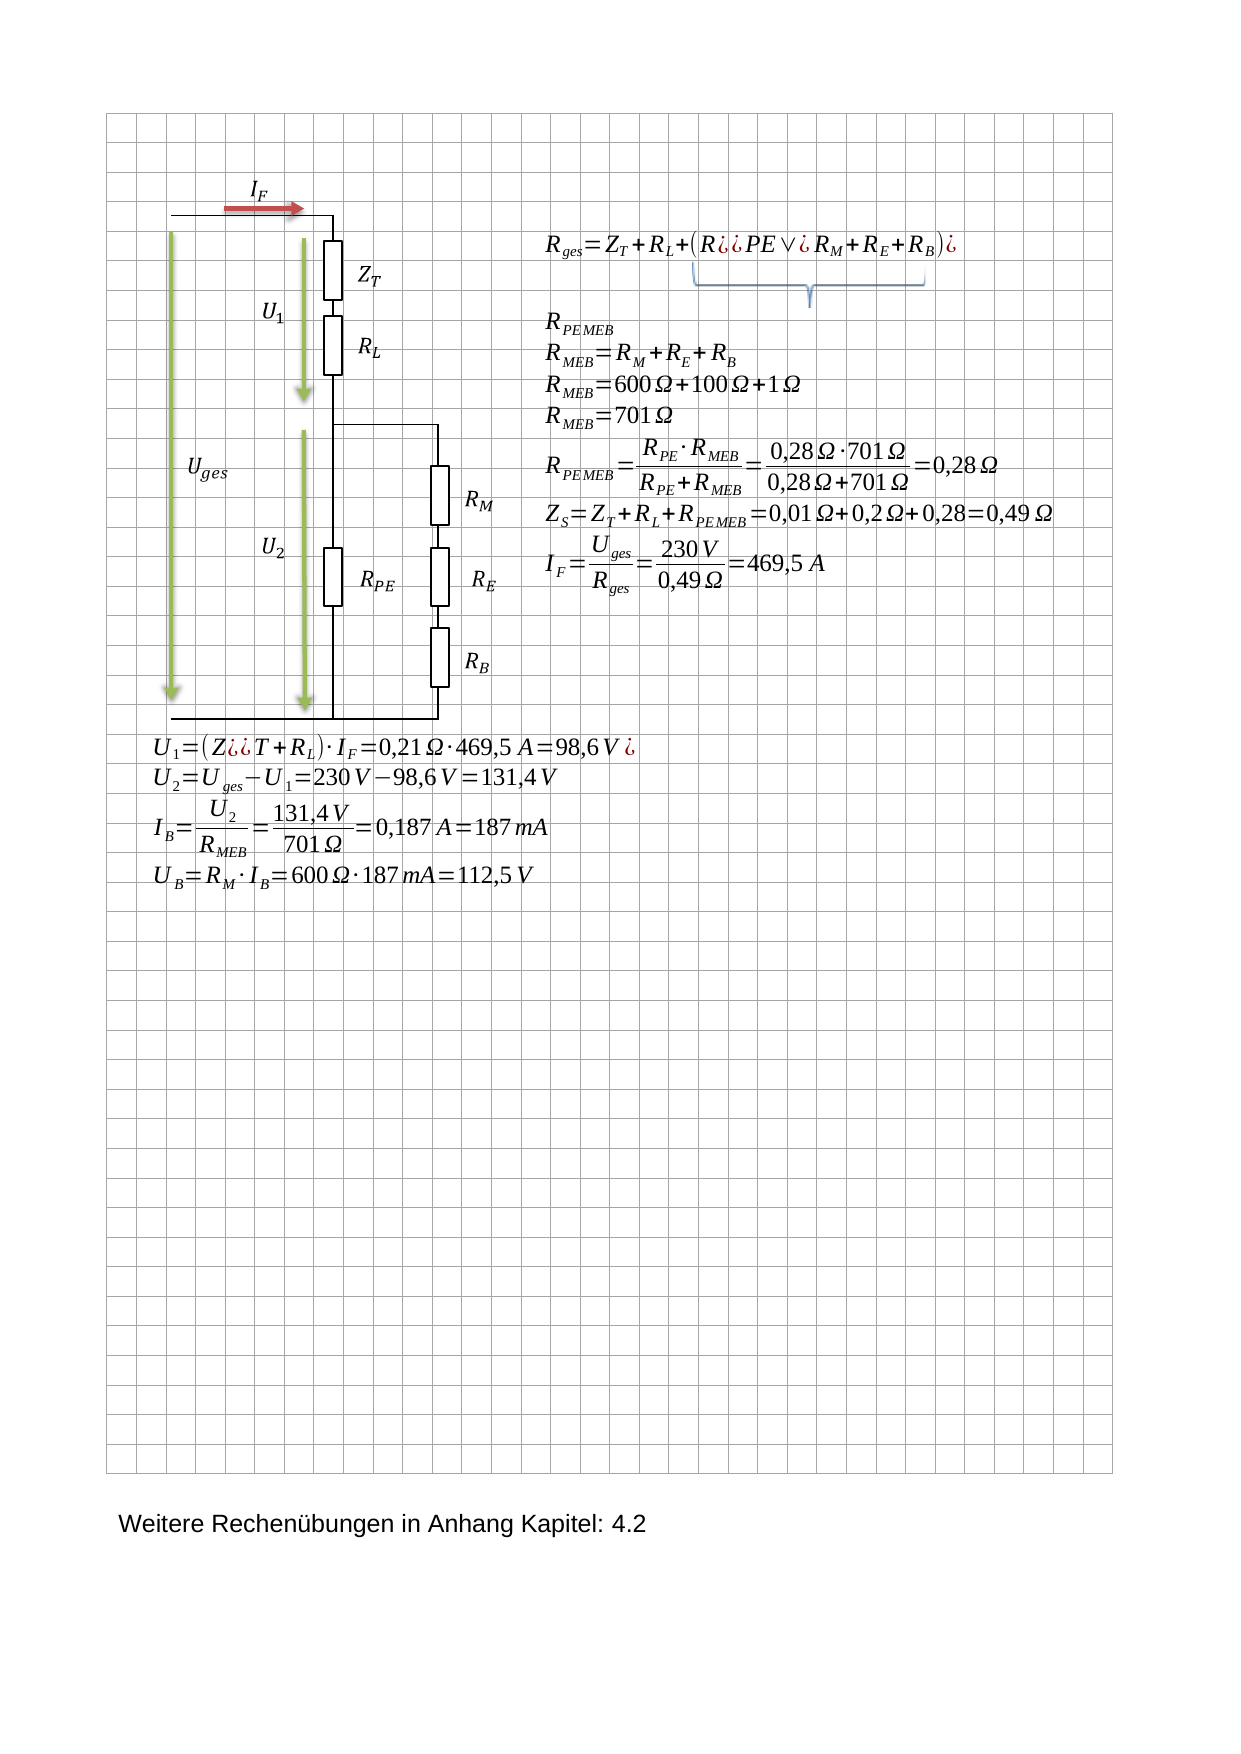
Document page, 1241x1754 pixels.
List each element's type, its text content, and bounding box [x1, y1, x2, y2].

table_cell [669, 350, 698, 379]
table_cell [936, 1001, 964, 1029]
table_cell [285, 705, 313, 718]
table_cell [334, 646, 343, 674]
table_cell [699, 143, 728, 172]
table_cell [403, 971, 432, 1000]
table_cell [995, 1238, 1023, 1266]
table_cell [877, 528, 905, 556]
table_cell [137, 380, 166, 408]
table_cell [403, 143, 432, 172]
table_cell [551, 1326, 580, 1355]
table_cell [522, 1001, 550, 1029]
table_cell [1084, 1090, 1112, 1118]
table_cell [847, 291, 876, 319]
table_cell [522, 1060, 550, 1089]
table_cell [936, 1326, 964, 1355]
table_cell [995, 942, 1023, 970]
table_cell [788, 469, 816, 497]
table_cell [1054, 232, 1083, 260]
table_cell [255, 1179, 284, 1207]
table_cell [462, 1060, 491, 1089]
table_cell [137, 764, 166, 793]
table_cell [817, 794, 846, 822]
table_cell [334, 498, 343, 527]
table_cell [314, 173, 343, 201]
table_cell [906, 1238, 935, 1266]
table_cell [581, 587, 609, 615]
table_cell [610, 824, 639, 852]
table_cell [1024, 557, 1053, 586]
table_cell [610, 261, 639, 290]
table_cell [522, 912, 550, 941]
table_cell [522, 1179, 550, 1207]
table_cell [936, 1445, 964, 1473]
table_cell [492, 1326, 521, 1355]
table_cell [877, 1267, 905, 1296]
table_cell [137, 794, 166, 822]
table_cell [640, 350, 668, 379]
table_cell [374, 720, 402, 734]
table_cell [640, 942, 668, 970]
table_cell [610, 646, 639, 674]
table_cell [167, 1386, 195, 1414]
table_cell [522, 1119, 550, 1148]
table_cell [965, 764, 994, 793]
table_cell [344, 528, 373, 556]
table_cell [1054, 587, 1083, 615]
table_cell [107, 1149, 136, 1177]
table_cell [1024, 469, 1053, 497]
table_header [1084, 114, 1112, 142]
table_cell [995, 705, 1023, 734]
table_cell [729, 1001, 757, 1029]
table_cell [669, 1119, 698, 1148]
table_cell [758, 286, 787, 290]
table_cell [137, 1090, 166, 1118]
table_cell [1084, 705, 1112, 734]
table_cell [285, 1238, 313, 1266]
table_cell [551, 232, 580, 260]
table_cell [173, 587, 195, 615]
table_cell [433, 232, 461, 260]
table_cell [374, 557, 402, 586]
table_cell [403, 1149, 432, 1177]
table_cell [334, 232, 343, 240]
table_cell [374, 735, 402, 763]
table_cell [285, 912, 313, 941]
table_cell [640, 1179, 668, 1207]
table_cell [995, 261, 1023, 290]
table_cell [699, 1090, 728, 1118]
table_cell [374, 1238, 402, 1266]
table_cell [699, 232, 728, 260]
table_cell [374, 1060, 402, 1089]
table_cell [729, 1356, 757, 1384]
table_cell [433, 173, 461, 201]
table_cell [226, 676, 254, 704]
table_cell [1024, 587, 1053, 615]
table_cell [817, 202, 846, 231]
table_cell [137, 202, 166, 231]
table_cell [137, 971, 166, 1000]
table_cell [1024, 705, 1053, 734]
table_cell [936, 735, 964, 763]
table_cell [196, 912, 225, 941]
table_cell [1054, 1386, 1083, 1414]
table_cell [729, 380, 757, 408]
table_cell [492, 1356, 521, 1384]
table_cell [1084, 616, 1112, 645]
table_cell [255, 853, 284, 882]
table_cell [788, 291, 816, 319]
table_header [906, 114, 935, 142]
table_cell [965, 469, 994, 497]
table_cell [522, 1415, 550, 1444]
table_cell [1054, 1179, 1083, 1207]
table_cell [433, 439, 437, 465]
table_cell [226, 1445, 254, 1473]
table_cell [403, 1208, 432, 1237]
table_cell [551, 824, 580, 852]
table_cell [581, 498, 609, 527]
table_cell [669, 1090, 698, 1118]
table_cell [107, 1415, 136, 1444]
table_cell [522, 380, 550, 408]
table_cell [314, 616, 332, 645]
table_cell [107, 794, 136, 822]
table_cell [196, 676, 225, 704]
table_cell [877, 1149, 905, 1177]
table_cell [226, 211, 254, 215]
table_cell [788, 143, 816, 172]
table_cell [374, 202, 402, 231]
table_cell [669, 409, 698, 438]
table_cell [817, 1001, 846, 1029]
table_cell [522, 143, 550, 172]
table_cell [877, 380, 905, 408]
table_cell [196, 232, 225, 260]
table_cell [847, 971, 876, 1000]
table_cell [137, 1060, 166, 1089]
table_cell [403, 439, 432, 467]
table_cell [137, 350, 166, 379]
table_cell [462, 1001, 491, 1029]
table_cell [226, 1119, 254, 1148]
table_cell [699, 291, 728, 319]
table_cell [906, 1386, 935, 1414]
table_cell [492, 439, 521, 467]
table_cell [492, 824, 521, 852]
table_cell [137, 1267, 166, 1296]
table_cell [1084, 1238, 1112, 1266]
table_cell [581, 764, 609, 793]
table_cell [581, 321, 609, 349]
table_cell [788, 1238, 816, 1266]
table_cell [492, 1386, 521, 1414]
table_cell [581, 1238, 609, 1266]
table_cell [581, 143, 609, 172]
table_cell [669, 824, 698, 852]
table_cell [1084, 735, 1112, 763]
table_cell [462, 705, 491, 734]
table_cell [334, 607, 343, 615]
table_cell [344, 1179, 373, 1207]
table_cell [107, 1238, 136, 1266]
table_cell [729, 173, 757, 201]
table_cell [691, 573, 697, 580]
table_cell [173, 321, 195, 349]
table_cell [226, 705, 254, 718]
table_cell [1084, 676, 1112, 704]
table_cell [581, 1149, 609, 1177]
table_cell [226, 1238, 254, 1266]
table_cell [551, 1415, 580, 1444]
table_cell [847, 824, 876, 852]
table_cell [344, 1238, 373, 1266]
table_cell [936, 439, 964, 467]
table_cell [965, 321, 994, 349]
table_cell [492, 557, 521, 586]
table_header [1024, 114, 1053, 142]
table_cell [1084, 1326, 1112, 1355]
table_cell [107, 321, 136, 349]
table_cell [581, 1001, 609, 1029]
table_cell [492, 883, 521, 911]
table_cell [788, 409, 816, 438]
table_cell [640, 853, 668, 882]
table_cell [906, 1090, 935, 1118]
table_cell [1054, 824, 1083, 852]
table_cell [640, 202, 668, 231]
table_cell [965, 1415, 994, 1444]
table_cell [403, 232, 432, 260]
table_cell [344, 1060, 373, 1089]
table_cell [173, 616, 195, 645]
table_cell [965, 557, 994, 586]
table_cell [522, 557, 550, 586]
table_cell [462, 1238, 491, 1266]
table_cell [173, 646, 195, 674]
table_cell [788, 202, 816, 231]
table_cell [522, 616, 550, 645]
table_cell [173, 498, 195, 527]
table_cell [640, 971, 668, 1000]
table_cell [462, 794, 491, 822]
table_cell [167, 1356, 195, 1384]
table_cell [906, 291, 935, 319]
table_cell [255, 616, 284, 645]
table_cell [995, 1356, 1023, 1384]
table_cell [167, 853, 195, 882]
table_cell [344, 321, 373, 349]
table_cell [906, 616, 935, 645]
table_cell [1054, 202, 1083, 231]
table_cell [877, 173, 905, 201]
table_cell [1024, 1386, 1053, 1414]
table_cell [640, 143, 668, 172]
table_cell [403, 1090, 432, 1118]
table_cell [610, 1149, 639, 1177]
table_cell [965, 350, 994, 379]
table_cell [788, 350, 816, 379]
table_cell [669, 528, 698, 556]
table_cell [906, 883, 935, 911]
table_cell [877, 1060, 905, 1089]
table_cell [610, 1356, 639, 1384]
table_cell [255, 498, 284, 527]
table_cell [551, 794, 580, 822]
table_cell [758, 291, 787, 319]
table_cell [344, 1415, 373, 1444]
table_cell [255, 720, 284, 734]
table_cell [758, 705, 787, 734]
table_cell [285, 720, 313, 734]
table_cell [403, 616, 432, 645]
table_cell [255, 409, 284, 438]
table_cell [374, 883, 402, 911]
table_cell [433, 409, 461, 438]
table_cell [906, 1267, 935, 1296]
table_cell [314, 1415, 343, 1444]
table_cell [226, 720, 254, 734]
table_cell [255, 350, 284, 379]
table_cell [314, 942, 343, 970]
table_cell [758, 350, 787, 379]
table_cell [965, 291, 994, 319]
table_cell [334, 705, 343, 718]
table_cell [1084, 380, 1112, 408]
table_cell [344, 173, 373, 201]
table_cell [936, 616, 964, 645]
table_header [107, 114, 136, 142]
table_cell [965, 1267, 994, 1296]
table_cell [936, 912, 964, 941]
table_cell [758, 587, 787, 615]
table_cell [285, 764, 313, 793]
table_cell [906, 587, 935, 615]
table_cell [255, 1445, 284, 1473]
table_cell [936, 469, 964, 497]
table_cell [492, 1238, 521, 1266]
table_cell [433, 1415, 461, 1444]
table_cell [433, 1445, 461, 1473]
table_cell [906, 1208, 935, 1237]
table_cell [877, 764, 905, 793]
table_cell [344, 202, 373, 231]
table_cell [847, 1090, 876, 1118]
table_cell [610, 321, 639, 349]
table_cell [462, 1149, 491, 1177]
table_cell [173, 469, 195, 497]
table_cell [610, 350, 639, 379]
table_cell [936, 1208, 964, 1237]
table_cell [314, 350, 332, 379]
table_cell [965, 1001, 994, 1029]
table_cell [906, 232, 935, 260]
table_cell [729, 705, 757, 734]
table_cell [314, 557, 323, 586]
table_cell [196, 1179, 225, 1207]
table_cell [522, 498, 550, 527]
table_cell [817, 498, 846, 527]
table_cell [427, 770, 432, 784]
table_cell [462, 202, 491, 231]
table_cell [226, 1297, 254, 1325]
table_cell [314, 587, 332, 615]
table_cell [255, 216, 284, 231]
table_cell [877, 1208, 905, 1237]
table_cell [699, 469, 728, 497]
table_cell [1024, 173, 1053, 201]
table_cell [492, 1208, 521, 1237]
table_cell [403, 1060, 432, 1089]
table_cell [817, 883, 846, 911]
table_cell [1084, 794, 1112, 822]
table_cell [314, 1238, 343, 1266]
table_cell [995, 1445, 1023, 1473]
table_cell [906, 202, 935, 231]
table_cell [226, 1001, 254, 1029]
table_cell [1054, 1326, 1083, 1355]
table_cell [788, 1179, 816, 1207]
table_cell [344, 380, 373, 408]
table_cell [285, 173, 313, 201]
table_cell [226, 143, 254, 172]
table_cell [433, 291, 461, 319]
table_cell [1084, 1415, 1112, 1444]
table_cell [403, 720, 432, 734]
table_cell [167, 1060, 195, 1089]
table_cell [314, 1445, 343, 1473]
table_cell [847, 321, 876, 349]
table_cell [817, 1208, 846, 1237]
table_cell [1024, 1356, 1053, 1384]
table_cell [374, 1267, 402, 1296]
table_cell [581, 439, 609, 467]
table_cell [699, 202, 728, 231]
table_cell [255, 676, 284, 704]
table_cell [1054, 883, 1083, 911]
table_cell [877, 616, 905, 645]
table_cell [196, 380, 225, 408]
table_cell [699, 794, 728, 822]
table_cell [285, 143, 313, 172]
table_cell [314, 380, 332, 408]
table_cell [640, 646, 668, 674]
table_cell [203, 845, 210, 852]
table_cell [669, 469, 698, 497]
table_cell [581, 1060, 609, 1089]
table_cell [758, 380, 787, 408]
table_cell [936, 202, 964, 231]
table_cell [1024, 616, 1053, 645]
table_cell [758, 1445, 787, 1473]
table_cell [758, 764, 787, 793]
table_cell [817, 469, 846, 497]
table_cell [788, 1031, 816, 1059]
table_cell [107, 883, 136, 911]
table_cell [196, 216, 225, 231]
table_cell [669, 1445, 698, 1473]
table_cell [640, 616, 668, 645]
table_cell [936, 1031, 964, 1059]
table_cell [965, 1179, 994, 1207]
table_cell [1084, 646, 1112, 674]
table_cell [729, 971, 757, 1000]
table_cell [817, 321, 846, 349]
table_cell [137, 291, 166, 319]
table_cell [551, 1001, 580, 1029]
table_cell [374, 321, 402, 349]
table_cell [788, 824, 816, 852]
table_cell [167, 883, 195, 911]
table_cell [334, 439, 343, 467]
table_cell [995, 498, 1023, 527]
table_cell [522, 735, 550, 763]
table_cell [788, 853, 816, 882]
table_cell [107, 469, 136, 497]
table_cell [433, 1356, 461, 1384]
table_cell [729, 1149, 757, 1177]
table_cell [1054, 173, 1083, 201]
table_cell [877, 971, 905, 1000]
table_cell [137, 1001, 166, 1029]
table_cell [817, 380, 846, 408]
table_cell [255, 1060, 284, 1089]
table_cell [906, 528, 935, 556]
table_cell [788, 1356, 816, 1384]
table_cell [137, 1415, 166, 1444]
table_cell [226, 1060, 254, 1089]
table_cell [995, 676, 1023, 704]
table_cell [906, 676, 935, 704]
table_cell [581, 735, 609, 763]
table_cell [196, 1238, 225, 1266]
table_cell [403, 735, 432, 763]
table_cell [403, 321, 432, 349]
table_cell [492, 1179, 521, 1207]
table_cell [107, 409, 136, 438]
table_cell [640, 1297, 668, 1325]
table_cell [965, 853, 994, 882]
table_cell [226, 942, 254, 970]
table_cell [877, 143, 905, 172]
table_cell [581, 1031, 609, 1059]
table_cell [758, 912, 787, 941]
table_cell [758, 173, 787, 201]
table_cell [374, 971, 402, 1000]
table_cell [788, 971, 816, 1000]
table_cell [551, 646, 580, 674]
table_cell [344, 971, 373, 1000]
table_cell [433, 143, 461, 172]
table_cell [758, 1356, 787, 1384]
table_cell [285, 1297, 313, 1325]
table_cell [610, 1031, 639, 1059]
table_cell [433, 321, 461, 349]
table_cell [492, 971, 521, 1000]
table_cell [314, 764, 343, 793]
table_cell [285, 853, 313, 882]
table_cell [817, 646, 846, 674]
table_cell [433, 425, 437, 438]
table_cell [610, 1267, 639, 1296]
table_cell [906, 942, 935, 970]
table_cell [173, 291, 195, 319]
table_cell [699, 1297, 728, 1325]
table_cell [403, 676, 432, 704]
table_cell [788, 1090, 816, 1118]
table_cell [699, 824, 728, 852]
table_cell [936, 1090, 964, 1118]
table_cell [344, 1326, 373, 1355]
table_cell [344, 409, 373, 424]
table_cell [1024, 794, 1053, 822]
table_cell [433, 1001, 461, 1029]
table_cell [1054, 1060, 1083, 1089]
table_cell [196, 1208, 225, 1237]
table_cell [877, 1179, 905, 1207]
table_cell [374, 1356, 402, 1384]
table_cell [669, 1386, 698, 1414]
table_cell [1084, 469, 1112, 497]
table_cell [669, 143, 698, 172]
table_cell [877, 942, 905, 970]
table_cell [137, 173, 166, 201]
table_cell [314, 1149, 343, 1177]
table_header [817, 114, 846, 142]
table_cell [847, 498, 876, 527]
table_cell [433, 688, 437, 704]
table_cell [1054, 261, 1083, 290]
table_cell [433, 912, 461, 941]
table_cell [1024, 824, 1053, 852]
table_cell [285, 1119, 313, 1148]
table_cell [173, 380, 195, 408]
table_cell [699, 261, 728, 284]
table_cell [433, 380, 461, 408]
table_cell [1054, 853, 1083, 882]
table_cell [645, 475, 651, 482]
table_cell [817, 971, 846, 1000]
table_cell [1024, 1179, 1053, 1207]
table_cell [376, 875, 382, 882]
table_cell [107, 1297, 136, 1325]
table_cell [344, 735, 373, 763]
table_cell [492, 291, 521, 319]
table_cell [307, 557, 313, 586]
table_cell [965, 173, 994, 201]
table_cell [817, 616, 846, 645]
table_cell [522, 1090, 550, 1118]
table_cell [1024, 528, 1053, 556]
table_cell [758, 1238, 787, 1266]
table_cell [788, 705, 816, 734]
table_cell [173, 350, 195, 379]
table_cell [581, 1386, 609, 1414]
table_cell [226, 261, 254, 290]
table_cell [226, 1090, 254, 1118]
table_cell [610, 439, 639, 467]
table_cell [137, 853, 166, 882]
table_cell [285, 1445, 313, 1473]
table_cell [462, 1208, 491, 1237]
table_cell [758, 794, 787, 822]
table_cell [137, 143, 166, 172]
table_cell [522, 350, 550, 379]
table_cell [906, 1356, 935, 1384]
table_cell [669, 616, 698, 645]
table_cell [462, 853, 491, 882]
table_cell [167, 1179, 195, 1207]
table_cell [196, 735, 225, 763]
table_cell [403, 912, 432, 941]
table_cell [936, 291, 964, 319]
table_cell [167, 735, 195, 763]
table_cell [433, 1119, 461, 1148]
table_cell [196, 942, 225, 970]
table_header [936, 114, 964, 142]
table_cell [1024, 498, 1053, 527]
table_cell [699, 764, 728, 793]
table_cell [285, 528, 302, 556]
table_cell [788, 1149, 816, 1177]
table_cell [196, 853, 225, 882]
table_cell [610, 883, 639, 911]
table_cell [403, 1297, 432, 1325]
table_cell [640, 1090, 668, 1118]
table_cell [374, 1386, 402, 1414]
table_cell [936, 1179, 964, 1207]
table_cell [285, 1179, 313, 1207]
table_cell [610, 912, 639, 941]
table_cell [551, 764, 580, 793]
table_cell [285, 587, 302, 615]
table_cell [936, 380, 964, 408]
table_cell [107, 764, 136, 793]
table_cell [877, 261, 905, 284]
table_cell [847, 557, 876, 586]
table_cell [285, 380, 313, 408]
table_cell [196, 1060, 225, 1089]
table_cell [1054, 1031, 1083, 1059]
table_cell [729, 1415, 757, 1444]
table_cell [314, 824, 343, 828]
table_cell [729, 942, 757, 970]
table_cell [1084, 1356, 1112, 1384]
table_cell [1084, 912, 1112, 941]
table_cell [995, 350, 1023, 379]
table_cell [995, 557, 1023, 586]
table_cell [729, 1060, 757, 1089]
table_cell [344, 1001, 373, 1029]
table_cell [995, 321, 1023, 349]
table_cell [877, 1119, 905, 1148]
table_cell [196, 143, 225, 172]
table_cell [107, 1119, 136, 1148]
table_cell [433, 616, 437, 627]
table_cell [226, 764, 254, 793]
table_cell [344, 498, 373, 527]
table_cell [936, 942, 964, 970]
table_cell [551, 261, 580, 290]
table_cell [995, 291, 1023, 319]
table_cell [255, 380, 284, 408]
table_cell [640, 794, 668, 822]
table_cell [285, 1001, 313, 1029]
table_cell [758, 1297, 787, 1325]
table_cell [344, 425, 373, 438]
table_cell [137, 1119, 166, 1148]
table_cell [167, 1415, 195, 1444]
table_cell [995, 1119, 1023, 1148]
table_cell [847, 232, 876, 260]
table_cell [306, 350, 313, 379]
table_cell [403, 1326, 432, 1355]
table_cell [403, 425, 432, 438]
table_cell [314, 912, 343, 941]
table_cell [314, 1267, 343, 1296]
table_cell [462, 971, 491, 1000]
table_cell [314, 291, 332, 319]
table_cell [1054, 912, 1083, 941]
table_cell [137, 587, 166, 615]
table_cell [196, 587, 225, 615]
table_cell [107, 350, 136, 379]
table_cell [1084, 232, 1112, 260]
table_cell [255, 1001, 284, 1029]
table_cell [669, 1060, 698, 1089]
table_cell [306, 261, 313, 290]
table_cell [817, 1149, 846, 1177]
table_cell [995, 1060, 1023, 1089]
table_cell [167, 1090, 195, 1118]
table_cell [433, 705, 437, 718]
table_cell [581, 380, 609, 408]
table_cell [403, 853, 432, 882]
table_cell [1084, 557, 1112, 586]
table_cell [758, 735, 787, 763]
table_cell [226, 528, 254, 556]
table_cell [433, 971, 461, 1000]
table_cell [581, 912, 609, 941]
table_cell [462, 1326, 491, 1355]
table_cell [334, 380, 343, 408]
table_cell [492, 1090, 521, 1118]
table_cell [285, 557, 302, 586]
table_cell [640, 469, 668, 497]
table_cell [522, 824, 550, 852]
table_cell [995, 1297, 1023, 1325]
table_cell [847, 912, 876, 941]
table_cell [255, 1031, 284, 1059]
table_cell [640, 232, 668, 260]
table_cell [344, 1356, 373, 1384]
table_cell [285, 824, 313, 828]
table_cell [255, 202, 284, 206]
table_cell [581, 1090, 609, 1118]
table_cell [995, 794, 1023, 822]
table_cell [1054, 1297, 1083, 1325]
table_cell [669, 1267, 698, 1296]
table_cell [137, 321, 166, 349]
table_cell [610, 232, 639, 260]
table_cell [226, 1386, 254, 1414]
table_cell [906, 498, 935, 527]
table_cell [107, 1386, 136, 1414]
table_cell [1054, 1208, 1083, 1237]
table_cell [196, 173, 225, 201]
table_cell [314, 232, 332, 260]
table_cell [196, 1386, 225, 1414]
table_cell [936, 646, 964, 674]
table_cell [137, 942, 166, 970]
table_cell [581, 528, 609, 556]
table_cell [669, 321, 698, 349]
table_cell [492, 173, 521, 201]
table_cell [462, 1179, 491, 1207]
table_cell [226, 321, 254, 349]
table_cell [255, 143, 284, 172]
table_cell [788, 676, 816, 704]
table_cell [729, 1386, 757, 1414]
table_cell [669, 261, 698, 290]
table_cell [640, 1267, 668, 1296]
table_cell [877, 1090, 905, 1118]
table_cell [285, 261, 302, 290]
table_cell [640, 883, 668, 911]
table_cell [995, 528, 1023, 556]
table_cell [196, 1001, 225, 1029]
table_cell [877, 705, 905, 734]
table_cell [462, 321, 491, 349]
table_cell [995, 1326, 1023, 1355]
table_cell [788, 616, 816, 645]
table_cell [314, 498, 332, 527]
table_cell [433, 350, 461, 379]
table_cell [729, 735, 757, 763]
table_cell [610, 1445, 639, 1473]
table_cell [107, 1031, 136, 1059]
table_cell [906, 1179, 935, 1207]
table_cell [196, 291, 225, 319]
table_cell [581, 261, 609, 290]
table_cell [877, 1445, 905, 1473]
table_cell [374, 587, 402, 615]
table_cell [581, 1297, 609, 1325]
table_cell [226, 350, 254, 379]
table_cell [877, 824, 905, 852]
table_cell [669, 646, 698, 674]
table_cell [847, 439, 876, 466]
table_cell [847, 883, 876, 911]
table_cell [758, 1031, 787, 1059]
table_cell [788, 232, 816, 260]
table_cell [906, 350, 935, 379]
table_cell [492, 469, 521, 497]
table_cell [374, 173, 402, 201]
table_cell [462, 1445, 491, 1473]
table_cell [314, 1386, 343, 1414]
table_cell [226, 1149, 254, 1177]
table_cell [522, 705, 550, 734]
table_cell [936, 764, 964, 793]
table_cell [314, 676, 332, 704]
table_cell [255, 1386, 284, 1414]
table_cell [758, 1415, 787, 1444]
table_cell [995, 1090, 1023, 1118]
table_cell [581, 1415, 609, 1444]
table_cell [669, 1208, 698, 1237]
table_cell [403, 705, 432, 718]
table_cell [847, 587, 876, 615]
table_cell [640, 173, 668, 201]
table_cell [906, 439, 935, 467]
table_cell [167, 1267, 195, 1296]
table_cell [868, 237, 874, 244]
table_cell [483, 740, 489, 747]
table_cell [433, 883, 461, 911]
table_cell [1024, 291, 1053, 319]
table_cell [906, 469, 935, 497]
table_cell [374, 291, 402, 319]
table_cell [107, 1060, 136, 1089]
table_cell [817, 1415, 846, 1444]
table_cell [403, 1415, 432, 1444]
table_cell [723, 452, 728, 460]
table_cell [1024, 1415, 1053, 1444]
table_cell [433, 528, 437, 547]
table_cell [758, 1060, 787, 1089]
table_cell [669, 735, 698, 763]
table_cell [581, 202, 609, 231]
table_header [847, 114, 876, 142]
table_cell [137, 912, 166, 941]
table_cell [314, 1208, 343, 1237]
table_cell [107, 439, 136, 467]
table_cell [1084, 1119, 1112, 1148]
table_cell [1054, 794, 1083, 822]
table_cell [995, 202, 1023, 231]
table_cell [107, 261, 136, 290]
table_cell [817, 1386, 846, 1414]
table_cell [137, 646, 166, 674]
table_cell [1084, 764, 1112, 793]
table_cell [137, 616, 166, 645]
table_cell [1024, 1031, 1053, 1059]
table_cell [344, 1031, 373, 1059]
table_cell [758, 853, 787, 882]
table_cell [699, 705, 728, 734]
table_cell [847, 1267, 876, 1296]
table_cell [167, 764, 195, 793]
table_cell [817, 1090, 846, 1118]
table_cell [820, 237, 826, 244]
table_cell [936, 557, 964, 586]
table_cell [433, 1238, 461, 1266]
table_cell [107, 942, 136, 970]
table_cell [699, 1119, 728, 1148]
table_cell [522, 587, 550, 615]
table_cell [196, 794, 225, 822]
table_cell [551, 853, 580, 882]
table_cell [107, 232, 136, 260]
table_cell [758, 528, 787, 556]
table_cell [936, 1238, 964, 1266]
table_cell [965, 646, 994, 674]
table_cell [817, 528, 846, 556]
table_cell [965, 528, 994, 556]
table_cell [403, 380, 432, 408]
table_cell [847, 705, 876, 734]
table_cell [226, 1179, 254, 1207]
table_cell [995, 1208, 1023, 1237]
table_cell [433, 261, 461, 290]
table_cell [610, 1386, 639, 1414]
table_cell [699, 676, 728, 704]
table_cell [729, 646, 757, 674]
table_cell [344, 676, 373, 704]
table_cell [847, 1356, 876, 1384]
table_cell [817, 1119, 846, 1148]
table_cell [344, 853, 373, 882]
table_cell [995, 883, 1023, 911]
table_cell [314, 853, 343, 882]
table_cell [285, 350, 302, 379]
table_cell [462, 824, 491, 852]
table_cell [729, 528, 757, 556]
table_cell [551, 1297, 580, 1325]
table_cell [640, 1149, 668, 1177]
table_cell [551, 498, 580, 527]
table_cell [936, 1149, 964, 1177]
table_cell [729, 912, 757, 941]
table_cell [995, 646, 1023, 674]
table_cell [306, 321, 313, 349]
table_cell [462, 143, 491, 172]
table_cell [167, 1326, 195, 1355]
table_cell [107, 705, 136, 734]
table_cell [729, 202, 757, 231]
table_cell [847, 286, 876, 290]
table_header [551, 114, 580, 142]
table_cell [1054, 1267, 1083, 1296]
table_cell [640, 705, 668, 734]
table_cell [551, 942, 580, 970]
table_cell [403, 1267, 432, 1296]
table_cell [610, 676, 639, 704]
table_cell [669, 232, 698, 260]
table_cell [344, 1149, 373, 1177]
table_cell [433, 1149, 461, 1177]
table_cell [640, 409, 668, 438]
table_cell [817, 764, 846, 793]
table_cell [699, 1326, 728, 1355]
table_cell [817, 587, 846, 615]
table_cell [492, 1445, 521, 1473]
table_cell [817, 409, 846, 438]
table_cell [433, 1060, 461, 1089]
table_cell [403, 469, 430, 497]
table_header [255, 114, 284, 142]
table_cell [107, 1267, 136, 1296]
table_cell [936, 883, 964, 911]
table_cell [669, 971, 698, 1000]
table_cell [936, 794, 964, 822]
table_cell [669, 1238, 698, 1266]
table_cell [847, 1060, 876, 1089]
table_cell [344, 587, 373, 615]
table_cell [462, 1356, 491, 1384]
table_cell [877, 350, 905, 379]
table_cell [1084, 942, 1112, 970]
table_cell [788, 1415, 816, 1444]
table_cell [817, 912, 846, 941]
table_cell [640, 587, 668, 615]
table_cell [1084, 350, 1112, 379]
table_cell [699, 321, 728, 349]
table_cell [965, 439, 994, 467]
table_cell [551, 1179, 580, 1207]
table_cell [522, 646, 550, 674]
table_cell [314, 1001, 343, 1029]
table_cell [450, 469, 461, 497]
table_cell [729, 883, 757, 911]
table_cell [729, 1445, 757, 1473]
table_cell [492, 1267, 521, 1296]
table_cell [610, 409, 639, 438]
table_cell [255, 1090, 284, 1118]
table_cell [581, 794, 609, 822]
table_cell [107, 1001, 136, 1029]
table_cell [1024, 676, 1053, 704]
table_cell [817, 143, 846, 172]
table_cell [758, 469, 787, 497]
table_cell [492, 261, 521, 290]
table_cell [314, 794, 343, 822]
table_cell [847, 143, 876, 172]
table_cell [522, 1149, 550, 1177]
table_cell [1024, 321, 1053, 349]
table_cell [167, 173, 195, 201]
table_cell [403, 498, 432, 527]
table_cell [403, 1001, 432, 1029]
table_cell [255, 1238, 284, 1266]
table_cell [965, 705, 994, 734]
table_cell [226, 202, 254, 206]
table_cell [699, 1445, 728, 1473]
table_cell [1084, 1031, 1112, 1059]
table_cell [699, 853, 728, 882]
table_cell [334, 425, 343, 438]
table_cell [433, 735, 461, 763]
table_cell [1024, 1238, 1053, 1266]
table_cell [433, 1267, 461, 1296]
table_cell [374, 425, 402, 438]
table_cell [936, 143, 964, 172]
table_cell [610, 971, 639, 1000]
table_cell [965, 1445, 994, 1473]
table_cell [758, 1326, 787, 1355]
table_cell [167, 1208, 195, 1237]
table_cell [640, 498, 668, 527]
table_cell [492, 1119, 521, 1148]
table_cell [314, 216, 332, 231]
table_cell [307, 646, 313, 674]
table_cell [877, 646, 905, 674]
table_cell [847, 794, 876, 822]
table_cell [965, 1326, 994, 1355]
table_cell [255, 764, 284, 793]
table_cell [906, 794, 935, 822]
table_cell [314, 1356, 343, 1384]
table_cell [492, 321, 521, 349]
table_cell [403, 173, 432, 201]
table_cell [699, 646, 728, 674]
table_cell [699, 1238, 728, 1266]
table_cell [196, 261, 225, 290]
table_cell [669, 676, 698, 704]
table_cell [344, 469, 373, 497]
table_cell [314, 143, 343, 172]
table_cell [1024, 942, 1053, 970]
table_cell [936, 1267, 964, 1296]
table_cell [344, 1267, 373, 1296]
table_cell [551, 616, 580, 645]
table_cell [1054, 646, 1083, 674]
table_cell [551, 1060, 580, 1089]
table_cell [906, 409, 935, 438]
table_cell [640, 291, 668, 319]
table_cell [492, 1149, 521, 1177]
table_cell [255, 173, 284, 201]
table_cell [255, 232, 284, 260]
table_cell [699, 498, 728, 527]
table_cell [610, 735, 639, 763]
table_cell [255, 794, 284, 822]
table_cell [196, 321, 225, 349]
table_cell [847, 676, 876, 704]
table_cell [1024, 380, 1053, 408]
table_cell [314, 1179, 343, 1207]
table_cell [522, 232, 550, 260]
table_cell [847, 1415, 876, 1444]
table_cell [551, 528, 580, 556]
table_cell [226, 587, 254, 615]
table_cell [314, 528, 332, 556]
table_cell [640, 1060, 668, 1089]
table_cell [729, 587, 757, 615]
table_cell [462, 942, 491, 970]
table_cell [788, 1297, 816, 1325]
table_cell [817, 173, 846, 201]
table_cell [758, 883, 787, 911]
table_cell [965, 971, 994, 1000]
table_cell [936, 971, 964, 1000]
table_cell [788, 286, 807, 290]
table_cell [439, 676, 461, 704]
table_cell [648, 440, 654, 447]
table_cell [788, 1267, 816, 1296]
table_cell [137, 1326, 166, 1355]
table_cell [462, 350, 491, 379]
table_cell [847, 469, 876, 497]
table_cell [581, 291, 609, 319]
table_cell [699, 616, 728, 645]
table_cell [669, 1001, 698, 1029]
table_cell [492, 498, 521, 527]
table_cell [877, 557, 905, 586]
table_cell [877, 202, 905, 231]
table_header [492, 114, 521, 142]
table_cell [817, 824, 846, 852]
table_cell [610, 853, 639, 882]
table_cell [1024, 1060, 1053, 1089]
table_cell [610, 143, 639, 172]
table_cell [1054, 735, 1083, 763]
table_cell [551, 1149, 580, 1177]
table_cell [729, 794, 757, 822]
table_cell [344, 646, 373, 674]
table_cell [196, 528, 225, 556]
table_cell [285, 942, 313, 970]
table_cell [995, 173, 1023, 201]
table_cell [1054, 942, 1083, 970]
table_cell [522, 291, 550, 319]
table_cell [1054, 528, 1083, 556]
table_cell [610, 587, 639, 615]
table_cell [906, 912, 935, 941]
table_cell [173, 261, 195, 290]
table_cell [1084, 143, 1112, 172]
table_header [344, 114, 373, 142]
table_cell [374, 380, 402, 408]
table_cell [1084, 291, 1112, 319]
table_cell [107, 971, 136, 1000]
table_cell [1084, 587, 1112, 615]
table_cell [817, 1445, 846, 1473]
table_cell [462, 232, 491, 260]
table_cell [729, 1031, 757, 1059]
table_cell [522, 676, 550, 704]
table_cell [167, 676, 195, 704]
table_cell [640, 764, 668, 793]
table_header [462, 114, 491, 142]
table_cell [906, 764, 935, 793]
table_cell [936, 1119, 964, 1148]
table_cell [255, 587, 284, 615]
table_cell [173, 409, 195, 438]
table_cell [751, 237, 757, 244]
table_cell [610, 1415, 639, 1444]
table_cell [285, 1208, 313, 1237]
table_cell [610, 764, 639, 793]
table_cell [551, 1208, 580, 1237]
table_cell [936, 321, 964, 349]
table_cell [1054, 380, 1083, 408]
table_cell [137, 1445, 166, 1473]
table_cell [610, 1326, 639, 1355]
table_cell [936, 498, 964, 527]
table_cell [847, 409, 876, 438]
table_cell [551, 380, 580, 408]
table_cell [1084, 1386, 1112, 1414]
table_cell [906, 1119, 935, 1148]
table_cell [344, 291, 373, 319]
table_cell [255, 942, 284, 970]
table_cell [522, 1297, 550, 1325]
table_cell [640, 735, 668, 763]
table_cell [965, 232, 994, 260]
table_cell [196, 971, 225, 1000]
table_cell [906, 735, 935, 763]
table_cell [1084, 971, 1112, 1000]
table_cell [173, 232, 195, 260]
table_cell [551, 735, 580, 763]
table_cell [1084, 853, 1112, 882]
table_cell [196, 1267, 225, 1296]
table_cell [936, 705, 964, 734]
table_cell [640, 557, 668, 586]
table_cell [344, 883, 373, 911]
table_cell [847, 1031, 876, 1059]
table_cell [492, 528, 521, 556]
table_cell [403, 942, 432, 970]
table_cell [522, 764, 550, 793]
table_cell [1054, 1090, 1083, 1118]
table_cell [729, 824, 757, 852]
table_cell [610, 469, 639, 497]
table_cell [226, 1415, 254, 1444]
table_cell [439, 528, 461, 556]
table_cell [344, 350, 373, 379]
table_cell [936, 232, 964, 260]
text Weitere Rechenübungen in Anhang Kapitel: 4.2 [118, 1509, 1137, 1538]
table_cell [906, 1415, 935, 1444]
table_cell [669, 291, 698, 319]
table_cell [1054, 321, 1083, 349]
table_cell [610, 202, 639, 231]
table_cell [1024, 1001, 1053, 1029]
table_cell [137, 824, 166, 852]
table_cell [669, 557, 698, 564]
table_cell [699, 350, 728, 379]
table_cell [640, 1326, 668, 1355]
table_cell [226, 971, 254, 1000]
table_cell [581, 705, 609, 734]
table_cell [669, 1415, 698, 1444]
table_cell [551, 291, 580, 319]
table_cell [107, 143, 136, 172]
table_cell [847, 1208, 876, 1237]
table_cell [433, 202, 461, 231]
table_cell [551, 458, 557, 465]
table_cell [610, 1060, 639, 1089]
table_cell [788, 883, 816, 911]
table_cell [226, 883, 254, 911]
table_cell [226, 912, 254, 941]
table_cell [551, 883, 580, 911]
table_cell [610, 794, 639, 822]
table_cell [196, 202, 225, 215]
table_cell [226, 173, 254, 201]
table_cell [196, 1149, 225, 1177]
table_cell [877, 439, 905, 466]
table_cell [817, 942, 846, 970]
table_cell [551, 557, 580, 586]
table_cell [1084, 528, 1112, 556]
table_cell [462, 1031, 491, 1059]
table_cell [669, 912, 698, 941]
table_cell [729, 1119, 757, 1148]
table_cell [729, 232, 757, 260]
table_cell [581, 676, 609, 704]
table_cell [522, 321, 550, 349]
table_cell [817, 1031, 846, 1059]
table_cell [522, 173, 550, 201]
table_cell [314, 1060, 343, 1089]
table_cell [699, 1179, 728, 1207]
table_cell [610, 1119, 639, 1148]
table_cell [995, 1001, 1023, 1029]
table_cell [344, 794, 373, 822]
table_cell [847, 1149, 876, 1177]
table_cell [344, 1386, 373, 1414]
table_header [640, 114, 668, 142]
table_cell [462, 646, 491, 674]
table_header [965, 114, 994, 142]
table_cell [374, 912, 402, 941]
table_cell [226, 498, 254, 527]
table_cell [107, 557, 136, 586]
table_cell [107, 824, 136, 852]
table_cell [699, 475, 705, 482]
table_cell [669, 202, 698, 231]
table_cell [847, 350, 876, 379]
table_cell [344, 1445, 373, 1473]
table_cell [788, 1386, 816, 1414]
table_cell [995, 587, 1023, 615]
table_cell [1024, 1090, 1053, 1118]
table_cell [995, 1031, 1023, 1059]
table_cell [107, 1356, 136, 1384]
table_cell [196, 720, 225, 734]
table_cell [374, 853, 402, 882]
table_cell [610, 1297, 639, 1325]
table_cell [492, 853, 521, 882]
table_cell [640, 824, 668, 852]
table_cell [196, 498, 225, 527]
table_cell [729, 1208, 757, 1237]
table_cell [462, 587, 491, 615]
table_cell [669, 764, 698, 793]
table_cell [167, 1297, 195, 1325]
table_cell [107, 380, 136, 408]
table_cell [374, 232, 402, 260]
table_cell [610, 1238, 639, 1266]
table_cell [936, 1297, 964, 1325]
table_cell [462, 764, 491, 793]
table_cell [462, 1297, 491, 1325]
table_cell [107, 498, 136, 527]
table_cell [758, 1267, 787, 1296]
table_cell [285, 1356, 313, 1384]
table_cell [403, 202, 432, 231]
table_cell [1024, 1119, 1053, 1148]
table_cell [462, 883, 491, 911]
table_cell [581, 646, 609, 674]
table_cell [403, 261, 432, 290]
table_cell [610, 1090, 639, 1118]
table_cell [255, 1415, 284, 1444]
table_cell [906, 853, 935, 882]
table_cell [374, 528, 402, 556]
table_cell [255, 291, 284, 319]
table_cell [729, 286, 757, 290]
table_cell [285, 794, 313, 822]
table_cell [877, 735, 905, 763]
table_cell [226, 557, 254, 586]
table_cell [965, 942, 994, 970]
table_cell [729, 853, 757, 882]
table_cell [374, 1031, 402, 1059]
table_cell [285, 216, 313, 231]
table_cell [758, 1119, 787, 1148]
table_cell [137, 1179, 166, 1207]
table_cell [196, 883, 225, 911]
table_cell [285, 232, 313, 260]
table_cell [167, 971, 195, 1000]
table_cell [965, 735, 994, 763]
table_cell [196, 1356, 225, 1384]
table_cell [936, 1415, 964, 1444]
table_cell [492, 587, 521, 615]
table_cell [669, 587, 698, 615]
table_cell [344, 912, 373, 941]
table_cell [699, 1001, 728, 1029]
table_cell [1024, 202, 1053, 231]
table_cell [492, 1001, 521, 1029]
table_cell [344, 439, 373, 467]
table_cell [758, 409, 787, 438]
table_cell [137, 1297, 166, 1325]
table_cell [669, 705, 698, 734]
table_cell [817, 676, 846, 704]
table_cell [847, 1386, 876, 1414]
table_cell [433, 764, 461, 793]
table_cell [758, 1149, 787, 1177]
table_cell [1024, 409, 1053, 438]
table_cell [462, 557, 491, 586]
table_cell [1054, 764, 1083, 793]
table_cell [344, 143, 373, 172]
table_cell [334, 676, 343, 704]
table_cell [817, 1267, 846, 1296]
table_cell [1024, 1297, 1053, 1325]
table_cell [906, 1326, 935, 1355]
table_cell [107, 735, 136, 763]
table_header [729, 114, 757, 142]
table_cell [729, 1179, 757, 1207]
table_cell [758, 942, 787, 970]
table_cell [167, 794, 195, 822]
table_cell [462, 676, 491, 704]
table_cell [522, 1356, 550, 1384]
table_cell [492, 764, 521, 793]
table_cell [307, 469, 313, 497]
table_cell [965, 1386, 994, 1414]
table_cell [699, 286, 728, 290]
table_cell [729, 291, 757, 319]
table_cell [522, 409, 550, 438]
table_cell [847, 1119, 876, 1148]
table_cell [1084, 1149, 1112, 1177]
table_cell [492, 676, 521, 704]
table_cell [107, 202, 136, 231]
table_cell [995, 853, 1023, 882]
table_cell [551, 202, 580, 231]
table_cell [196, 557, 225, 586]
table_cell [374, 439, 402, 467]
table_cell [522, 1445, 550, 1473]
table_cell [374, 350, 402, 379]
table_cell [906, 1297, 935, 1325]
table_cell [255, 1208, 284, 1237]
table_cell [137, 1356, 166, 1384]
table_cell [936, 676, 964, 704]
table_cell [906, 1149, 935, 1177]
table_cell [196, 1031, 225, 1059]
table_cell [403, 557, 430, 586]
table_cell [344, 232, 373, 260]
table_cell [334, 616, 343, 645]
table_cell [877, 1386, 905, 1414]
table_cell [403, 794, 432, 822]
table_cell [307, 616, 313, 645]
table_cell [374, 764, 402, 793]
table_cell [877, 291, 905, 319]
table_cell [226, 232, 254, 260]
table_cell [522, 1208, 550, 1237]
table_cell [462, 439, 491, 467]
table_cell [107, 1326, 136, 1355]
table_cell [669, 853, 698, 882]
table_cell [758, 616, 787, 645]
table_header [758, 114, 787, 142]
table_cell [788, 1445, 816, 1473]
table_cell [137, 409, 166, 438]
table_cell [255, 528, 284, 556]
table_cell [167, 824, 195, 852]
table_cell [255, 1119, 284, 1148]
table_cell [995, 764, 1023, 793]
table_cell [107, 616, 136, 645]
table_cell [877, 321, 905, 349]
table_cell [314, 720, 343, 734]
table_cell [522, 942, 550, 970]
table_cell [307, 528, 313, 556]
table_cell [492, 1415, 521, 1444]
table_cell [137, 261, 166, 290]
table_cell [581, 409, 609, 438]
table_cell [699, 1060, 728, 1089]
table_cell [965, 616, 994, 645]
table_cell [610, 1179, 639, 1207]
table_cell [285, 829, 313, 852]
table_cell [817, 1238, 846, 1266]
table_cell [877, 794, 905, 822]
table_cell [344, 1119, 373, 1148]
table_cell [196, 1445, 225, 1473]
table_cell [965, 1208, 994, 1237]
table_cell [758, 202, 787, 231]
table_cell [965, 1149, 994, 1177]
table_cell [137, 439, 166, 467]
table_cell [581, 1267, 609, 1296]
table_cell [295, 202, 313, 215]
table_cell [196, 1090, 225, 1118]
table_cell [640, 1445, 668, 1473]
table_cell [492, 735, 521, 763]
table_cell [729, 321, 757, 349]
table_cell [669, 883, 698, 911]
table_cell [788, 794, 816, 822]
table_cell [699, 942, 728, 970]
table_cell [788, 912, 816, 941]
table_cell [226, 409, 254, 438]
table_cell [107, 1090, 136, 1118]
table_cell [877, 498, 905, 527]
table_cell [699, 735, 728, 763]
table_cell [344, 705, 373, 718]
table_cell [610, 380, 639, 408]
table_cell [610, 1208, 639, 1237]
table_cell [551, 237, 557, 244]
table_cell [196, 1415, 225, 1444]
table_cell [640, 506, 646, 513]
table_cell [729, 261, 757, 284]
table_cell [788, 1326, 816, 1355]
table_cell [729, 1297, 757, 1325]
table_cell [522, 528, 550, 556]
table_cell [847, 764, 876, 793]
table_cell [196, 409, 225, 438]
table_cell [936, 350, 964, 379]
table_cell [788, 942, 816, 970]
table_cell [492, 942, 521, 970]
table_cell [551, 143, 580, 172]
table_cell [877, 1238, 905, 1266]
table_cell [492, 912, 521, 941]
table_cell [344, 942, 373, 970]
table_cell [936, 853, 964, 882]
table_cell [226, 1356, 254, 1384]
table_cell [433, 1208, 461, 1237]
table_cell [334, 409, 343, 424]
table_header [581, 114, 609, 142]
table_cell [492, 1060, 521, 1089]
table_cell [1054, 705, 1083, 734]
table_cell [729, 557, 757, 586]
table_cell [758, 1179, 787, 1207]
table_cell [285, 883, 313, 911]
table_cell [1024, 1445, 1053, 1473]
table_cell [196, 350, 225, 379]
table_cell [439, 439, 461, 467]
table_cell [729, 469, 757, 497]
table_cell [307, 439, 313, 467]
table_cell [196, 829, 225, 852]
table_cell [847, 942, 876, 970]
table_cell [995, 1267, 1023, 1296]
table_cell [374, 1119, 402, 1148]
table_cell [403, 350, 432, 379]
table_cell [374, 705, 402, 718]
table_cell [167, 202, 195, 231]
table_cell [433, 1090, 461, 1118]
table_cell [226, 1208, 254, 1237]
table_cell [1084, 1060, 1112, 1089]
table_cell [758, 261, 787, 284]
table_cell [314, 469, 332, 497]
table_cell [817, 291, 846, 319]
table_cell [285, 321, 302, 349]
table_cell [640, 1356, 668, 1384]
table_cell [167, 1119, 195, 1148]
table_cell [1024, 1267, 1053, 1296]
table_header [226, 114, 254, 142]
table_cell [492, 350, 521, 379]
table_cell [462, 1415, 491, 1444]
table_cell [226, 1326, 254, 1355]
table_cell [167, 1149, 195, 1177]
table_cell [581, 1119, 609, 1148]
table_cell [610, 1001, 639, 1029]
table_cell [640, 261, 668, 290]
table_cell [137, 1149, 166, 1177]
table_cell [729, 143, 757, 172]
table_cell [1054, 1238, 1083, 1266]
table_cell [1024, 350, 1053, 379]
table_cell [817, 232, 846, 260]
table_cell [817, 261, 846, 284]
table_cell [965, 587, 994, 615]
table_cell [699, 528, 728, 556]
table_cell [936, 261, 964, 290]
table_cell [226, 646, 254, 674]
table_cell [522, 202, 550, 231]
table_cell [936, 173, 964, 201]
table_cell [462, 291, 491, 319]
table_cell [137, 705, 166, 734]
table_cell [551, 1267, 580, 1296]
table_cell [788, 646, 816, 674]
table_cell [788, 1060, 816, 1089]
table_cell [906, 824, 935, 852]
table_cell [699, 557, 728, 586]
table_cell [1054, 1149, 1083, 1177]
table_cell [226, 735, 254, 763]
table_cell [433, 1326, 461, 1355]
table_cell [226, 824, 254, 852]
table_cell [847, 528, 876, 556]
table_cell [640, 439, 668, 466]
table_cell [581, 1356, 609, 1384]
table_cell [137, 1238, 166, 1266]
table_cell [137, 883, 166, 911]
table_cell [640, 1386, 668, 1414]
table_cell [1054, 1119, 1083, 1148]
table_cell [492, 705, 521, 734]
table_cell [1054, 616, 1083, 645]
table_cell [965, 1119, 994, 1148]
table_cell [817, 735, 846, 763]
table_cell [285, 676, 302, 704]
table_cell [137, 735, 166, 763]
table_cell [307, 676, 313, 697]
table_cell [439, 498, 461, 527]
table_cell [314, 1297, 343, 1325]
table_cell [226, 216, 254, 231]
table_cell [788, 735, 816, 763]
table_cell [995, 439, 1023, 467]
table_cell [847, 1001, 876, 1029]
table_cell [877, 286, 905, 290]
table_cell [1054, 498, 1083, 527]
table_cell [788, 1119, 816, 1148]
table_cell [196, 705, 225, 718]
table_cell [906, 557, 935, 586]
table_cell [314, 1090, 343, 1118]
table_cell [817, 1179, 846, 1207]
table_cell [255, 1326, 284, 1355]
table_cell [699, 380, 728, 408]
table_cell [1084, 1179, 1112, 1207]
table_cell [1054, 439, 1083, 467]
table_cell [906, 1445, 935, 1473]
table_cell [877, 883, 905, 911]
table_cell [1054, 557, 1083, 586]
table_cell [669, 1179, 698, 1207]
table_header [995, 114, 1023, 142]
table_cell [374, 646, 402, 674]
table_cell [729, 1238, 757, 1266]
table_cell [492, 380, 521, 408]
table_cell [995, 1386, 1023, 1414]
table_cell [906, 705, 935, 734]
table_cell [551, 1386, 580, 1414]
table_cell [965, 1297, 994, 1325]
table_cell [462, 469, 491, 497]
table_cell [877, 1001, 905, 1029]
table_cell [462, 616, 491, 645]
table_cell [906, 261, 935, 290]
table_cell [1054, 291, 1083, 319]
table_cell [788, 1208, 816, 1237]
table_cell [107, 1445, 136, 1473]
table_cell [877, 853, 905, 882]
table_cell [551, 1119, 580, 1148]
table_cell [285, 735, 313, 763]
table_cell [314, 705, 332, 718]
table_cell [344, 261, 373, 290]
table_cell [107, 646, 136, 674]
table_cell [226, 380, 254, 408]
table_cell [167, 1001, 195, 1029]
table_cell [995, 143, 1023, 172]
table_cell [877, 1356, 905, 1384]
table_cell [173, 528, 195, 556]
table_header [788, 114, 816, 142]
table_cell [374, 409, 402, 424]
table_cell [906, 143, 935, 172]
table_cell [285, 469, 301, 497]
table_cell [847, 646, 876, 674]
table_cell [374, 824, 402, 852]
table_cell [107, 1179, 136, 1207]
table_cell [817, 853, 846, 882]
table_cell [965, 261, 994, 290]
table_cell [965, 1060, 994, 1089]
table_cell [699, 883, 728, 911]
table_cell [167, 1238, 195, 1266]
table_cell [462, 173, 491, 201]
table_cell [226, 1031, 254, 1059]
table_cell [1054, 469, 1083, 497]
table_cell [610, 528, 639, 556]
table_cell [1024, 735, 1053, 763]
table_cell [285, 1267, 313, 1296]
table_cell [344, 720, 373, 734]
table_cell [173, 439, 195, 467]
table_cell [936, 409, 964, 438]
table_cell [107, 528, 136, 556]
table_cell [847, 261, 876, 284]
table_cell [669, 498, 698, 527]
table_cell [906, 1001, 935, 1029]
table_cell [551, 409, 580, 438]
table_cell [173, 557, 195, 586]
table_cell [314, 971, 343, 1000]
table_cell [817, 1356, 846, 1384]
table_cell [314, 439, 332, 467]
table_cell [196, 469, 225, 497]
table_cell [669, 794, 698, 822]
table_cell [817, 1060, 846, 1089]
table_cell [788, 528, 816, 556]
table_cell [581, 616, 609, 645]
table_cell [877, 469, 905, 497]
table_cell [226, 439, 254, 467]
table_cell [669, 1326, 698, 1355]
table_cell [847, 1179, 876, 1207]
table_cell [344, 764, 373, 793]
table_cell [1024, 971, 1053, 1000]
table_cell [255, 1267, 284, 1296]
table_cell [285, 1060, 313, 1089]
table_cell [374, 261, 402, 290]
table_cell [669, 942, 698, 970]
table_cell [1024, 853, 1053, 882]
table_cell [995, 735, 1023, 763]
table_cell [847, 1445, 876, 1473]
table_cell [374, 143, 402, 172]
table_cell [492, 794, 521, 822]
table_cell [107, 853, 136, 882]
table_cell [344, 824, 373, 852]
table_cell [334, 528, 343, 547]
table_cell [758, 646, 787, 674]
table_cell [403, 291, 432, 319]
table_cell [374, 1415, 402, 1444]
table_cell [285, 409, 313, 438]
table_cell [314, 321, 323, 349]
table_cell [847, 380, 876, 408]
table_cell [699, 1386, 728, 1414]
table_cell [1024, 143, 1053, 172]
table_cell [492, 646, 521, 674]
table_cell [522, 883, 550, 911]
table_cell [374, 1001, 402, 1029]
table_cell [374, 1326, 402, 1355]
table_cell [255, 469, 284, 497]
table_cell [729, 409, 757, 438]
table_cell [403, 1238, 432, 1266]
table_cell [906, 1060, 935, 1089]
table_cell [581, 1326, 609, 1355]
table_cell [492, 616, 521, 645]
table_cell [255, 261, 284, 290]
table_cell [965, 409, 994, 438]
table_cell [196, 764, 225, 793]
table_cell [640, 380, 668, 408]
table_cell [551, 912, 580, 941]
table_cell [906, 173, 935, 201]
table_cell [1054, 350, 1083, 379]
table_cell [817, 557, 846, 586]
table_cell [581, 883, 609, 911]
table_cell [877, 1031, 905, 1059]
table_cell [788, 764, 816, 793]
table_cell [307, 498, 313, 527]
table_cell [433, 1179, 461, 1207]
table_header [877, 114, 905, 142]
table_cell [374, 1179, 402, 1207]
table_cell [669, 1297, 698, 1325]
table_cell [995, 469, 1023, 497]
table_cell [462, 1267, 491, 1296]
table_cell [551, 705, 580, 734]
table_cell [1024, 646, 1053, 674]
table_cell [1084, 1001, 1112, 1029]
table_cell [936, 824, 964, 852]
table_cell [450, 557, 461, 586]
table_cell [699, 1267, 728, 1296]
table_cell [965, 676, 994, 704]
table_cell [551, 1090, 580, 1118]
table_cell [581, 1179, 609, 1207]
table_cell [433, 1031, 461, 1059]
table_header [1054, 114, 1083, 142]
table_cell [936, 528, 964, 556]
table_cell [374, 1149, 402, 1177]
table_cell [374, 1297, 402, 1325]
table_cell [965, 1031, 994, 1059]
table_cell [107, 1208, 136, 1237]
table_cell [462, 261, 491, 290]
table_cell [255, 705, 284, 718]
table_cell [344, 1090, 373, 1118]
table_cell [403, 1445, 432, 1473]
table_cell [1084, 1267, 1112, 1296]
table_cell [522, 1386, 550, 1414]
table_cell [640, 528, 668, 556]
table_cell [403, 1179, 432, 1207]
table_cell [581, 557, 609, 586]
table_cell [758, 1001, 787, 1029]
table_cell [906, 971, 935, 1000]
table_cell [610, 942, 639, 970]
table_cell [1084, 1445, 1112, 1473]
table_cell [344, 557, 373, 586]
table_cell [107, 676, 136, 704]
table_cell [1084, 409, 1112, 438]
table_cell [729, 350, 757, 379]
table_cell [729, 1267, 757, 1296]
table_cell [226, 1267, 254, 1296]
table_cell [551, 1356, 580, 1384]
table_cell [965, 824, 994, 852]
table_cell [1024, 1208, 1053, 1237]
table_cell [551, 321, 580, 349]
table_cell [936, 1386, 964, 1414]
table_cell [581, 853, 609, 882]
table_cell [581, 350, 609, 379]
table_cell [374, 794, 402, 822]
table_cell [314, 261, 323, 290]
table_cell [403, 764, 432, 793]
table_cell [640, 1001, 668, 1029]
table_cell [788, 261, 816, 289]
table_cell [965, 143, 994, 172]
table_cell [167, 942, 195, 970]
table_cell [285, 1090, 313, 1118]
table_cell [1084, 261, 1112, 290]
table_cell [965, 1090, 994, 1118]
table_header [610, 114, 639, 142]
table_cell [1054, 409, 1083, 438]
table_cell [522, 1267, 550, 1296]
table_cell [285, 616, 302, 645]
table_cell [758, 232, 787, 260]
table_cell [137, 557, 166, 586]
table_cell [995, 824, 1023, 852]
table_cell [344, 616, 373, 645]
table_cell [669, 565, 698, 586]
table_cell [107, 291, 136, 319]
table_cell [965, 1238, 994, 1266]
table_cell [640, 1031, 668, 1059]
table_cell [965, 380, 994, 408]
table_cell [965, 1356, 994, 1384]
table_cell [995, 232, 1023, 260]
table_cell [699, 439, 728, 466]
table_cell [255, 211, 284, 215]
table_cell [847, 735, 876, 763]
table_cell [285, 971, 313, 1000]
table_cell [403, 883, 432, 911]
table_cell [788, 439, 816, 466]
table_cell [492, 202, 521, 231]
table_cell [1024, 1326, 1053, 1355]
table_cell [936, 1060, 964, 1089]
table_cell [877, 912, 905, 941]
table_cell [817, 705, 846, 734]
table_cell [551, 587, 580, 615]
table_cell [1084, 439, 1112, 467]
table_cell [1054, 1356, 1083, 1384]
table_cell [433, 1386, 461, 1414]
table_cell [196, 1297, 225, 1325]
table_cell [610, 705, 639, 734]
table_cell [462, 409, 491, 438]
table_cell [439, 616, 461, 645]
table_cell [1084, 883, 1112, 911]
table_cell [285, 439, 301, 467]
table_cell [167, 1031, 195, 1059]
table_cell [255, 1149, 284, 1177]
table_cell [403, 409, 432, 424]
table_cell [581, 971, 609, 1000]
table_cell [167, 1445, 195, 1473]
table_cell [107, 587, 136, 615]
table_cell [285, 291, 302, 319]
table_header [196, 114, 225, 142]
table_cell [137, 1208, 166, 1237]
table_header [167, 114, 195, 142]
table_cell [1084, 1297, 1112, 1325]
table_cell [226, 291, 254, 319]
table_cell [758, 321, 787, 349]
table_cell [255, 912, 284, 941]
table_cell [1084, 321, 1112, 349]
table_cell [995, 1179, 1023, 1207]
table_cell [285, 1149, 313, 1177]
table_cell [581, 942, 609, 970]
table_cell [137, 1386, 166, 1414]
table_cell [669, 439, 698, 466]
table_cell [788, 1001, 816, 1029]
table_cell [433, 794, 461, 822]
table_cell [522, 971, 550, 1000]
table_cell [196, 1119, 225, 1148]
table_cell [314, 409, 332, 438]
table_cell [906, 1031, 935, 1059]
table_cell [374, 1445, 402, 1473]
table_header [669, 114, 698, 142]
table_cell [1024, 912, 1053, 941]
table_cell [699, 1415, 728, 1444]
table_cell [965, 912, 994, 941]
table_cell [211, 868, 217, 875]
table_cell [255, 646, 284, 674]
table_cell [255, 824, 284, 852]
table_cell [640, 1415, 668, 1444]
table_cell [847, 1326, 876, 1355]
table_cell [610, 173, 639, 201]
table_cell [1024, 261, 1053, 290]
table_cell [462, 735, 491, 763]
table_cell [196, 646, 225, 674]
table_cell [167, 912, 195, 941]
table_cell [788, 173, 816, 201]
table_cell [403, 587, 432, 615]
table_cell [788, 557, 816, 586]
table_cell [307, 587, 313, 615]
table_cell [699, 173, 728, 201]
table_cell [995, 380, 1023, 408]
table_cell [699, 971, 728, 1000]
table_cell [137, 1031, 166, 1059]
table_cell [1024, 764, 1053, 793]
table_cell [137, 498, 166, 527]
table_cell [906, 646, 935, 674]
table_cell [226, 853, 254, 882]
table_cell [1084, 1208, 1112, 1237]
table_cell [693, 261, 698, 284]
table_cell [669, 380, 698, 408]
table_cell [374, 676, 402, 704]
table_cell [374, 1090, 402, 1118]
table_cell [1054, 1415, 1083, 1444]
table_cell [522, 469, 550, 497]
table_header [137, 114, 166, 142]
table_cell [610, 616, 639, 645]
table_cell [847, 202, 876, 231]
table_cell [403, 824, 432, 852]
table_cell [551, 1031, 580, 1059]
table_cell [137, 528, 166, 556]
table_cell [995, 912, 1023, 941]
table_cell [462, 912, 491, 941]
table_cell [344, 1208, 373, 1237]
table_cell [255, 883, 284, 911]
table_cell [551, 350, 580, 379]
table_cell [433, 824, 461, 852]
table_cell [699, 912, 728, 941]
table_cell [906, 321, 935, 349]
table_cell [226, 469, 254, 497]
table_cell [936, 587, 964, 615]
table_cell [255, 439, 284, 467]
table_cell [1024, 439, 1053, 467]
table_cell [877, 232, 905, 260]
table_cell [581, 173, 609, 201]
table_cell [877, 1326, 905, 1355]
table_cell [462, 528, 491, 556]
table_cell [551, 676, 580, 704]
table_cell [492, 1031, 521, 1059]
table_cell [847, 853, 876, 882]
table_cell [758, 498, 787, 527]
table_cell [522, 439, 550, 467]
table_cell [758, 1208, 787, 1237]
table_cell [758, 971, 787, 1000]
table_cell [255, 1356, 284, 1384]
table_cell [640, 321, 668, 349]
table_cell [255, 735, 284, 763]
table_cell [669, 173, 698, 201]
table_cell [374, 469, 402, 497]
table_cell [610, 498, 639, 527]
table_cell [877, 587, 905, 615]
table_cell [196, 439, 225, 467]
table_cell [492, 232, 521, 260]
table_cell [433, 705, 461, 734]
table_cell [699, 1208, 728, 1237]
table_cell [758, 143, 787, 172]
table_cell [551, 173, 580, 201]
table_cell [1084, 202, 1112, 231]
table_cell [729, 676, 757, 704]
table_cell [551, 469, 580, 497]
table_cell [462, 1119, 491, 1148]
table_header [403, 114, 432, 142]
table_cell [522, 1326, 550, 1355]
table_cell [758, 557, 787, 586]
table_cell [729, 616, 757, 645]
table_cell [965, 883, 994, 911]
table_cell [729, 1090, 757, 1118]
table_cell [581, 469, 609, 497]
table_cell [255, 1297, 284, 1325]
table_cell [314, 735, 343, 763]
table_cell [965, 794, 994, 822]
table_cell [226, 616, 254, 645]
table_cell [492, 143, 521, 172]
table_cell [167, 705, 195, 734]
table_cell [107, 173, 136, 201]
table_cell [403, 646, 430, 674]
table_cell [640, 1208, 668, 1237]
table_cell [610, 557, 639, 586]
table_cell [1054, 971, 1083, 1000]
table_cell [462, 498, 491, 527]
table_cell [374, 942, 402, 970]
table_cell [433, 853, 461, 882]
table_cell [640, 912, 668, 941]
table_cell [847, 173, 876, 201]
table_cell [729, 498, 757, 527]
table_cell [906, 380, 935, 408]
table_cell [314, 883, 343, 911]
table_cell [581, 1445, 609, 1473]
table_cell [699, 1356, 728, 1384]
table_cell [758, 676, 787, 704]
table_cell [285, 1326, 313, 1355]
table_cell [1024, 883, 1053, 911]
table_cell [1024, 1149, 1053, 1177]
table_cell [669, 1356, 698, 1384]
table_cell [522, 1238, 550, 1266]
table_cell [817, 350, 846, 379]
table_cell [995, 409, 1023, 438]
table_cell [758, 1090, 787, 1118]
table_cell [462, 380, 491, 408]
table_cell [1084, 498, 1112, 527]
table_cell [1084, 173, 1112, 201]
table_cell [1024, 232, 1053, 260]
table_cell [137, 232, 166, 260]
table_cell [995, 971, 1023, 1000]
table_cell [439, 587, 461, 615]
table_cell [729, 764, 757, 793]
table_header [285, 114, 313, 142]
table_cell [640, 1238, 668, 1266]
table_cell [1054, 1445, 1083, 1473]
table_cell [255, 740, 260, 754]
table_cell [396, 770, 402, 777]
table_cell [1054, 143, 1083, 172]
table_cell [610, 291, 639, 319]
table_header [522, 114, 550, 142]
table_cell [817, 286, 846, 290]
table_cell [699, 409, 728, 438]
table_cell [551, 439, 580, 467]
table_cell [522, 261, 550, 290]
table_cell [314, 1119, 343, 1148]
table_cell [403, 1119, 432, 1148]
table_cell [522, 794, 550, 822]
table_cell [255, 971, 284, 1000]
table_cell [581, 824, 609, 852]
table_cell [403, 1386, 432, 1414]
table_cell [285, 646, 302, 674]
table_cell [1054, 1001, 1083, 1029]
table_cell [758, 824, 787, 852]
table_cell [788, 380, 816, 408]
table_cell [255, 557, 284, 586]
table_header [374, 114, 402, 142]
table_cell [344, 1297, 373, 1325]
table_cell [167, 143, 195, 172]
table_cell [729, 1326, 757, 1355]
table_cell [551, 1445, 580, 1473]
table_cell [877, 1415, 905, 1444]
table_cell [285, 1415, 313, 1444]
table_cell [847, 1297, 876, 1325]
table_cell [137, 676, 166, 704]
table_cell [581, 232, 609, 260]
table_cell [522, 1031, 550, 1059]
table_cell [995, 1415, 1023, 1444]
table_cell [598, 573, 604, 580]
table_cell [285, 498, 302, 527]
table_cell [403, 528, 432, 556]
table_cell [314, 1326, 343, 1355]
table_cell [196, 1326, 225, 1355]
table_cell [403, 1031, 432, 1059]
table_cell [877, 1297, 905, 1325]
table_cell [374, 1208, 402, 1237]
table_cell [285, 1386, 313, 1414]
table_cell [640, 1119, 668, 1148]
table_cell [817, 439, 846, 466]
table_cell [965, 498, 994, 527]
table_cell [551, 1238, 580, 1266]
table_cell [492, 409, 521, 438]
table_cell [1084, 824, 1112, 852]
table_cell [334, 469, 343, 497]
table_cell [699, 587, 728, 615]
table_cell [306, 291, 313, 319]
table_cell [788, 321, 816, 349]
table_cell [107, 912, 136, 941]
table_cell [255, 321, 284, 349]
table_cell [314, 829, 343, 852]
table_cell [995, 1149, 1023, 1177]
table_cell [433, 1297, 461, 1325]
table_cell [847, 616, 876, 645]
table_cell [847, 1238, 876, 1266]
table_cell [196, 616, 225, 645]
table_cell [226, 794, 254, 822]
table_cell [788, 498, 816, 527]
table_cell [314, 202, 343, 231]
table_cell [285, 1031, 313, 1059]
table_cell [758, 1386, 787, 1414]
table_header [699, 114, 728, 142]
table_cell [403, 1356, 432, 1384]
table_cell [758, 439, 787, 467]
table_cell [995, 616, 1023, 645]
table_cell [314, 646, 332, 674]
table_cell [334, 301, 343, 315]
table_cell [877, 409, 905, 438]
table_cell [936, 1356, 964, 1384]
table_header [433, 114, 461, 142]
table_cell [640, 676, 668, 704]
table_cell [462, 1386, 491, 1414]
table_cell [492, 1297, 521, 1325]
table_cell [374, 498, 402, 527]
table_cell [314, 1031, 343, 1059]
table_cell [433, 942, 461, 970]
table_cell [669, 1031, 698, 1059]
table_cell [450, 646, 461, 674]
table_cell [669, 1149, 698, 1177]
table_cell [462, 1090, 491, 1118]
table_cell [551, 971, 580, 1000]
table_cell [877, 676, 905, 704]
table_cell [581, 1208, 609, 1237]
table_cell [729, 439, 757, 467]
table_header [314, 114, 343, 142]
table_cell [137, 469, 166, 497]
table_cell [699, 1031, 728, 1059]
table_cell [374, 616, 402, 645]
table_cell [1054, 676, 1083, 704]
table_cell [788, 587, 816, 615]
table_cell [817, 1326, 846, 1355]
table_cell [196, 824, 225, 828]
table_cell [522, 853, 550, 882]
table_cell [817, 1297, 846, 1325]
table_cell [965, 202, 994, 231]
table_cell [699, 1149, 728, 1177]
